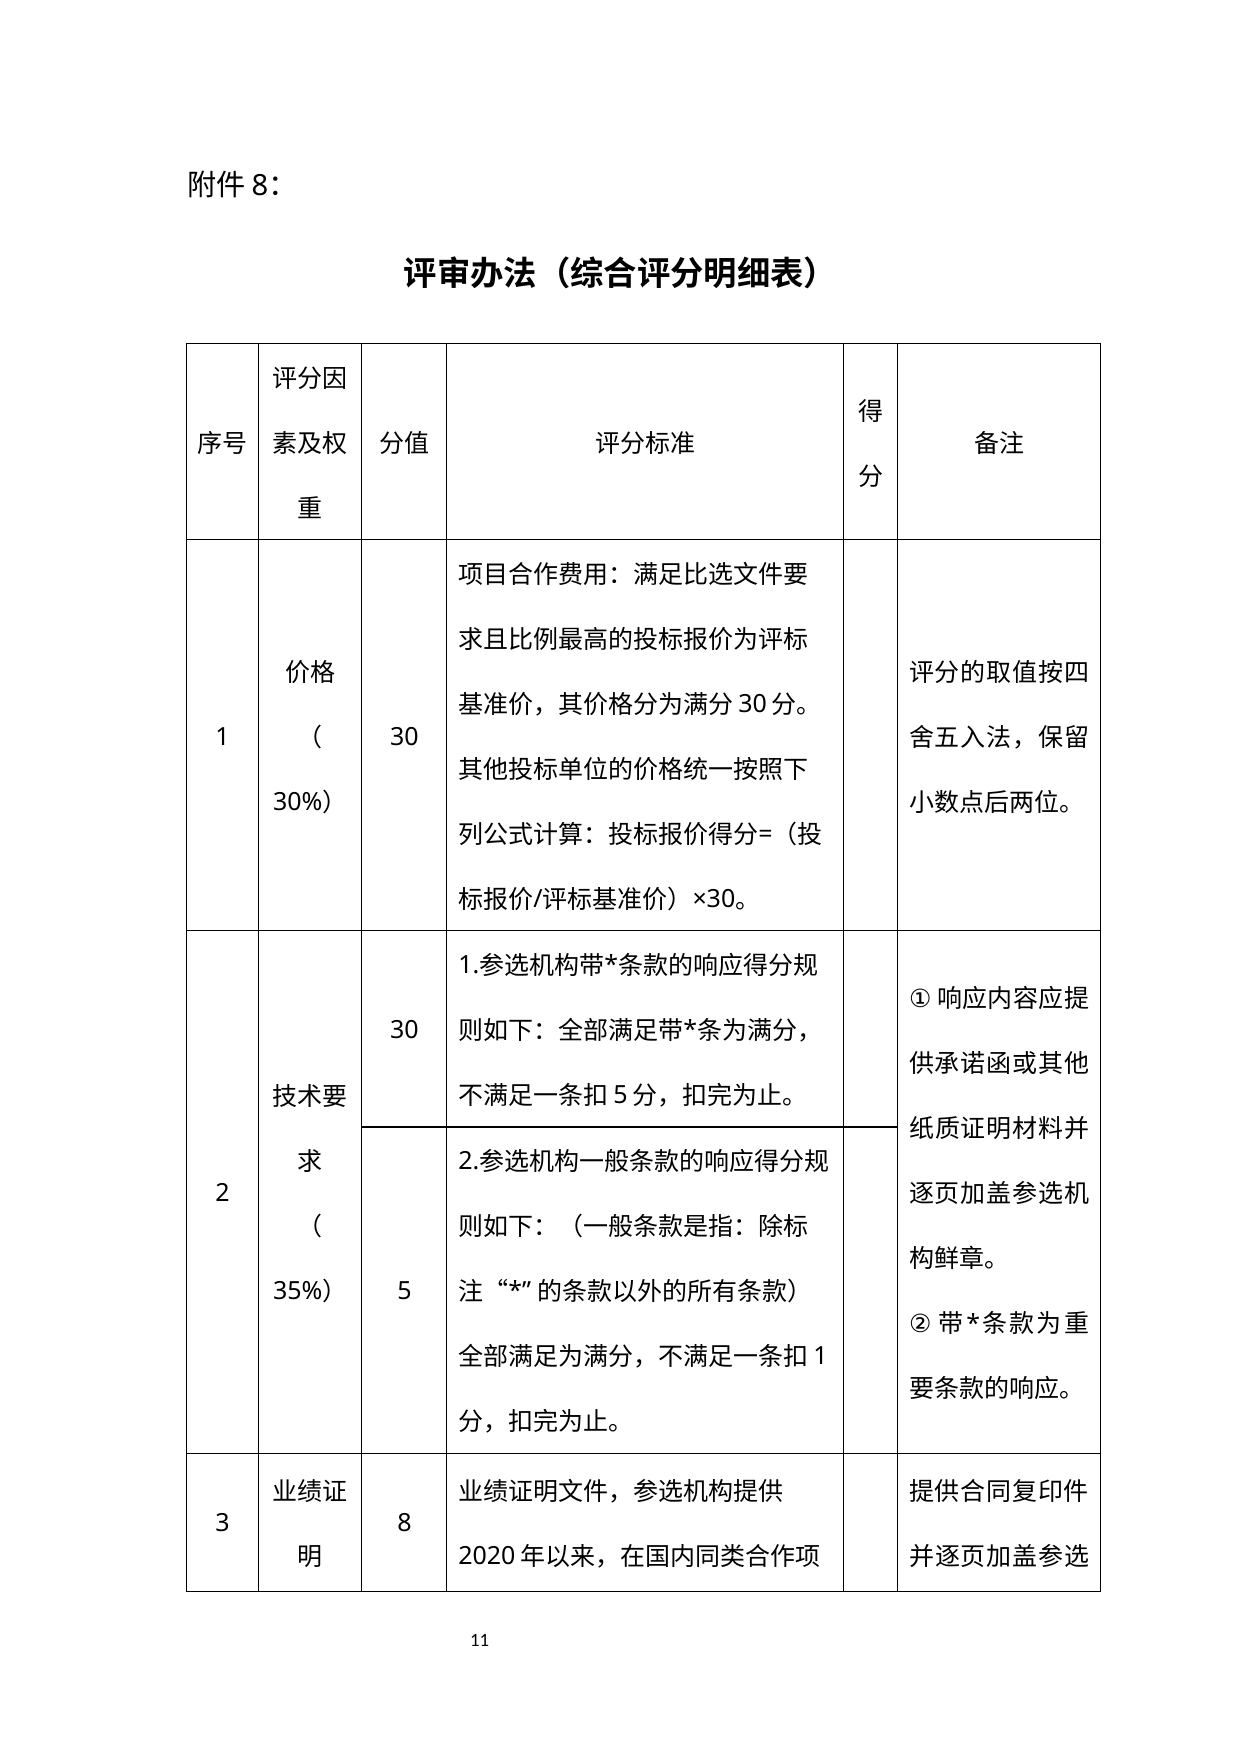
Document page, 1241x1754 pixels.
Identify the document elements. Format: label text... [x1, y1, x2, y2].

table_cell 价格（30%） [259, 540, 361, 930]
text 附件8： [187, 162, 1053, 204]
table_header 分值 [362, 344, 446, 539]
table_header 得分 [844, 344, 897, 539]
table_cell [844, 540, 897, 930]
text 评审办法（综合评分明细表） [187, 247, 1053, 295]
table_header 备注 [898, 344, 1100, 539]
table_cell [844, 1454, 897, 1591]
table_header 评分因素及权重 [259, 344, 361, 539]
table_cell 8 [362, 1454, 446, 1591]
table_cell 2 [187, 931, 258, 1452]
table_cell 2.参选机构一般条款的响应得分规则如下：（一般条款是指：除标注“*” 的条款以外的所有条款） 全部满足为满分，不满足一条扣1分，扣完为止。 [447, 1128, 843, 1452]
table_header 评分标准 [447, 344, 843, 539]
table_cell 1 [187, 540, 258, 930]
table_cell 提供合同复印件并逐页加盖参选机构鲜章。 [898, 1454, 1100, 1591]
table_cell [844, 1128, 897, 1452]
table_cell 30 [362, 931, 446, 1126]
table_cell [844, 931, 897, 1126]
table_cell 业绩证明（8%） [259, 1454, 361, 1591]
table_cell 3 [187, 1454, 258, 1591]
table_cell 1.参选机构带*条款的响应得分规则如下：全部满足带*条为满分，不满足一条扣5分，扣完为止。 [447, 931, 843, 1126]
table_header 序号 [187, 344, 258, 539]
table_cell 5 [362, 1128, 446, 1452]
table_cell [447, 1454, 843, 1591]
table_cell ①响应内容应提供承诺函或其他纸质证明材料并逐页加盖参选机构鲜章。 ②带*条款为重要条款的响应。 [898, 931, 1100, 1452]
table_cell 评分的取值按四舍五入法，保留小数点后两位。 [898, 540, 1100, 930]
table_cell 30 [362, 540, 446, 930]
table_cell 项目合作费用：满足比选文件要求且比例最高的投标报价为评标基准价，其价格分为满分30分。其他投标单位的价格统一按照下列公式计算：投标报价得分=（投标报价/评标基准价）×30。 [447, 540, 843, 930]
table_cell 技术要求（35%） [259, 931, 361, 1452]
